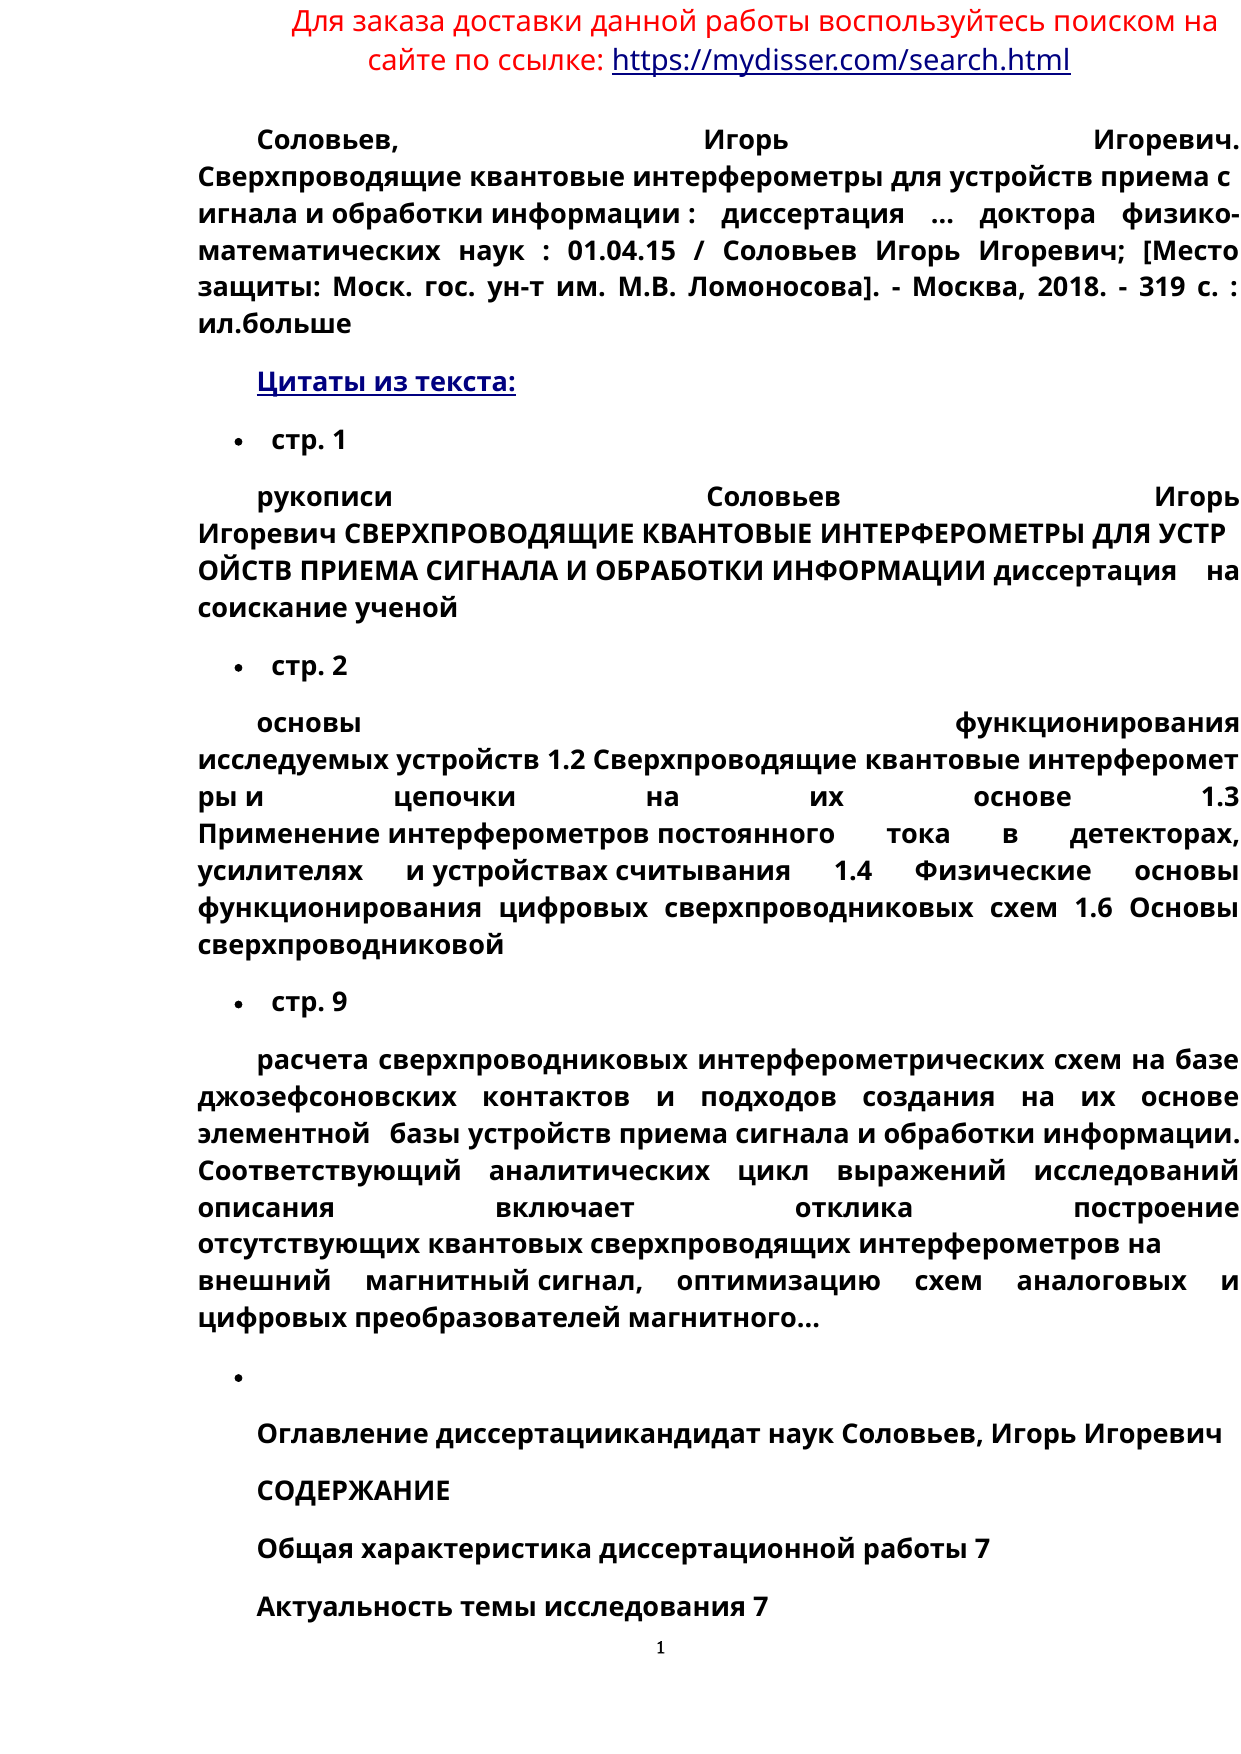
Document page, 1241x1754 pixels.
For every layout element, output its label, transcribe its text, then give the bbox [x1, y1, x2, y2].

text Оглавление диссертациикандидат наук Соловьев, Игорь Игоревич [197, 1414, 1240, 1451]
list стр. 1 [235, 420, 1240, 457]
text рукописи Соловьев Игорь Игоревич СВЕРХПРОВОДЯЩИЕ КВАНТОВЫЕ ИНТЕРФЕРОМЕТРЫ ДЛЯ УСТРОЙСТВ ПРИЕМА СИГНАЛА И ОБРАБОТКИ ИНФОРМАЦИИ диссертация на соискание ученой [197, 478, 1240, 625]
text Цитаты из текста: [197, 362, 1240, 399]
text Соловьев, Игорь Игоревич. Сверхпроводящие квантовые интерферометры для устройств приема сигнала и обработки информации : диссертация ... доктора физико-математических наук : 01.04.15 / Соловьев Игорь Игоревич; [Место защиты: Моск. гос. ун-т им. М.В. Ломоносова]. - Москва, 2018. - 319 с. : ил.больше [197, 120, 1240, 342]
list стр. 2 [235, 646, 1240, 683]
text СОДЕРЖАНИЕ [197, 1472, 1240, 1509]
text Актуальность темы исследования 7 [197, 1587, 1240, 1624]
text Общая характеристика диссертационной работы 7 [197, 1529, 1240, 1566]
text расчета сверхпроводниковых интерферометрических схем на базе джозефсоновских контактов и подходов создания на их основе элементной базы устройств приема сигнала и обработки информации. Соответствующий аналитических цикл выражений исследований описания включает отклика построение отсутствующих квантовых сверхпроводящих интерферометров на внешний магнитный сигнал, оптимизацию схем аналоговых и цифровых преобразователей магнитного... [197, 1041, 1240, 1336]
text основы функционирования исследуемых устройств 1.2 Сверхпроводящие квантовые интерферометры и цепочки на их основе 1.3 Применение интерферометров постоянного тока в детекторах, усилителях и устройствах считывания 1.4 Физические основы функционирования цифровых сверхпроводниковых схем 1.6 Основы сверхпроводниковой [197, 704, 1240, 962]
list стр. 9 [235, 983, 1240, 1020]
